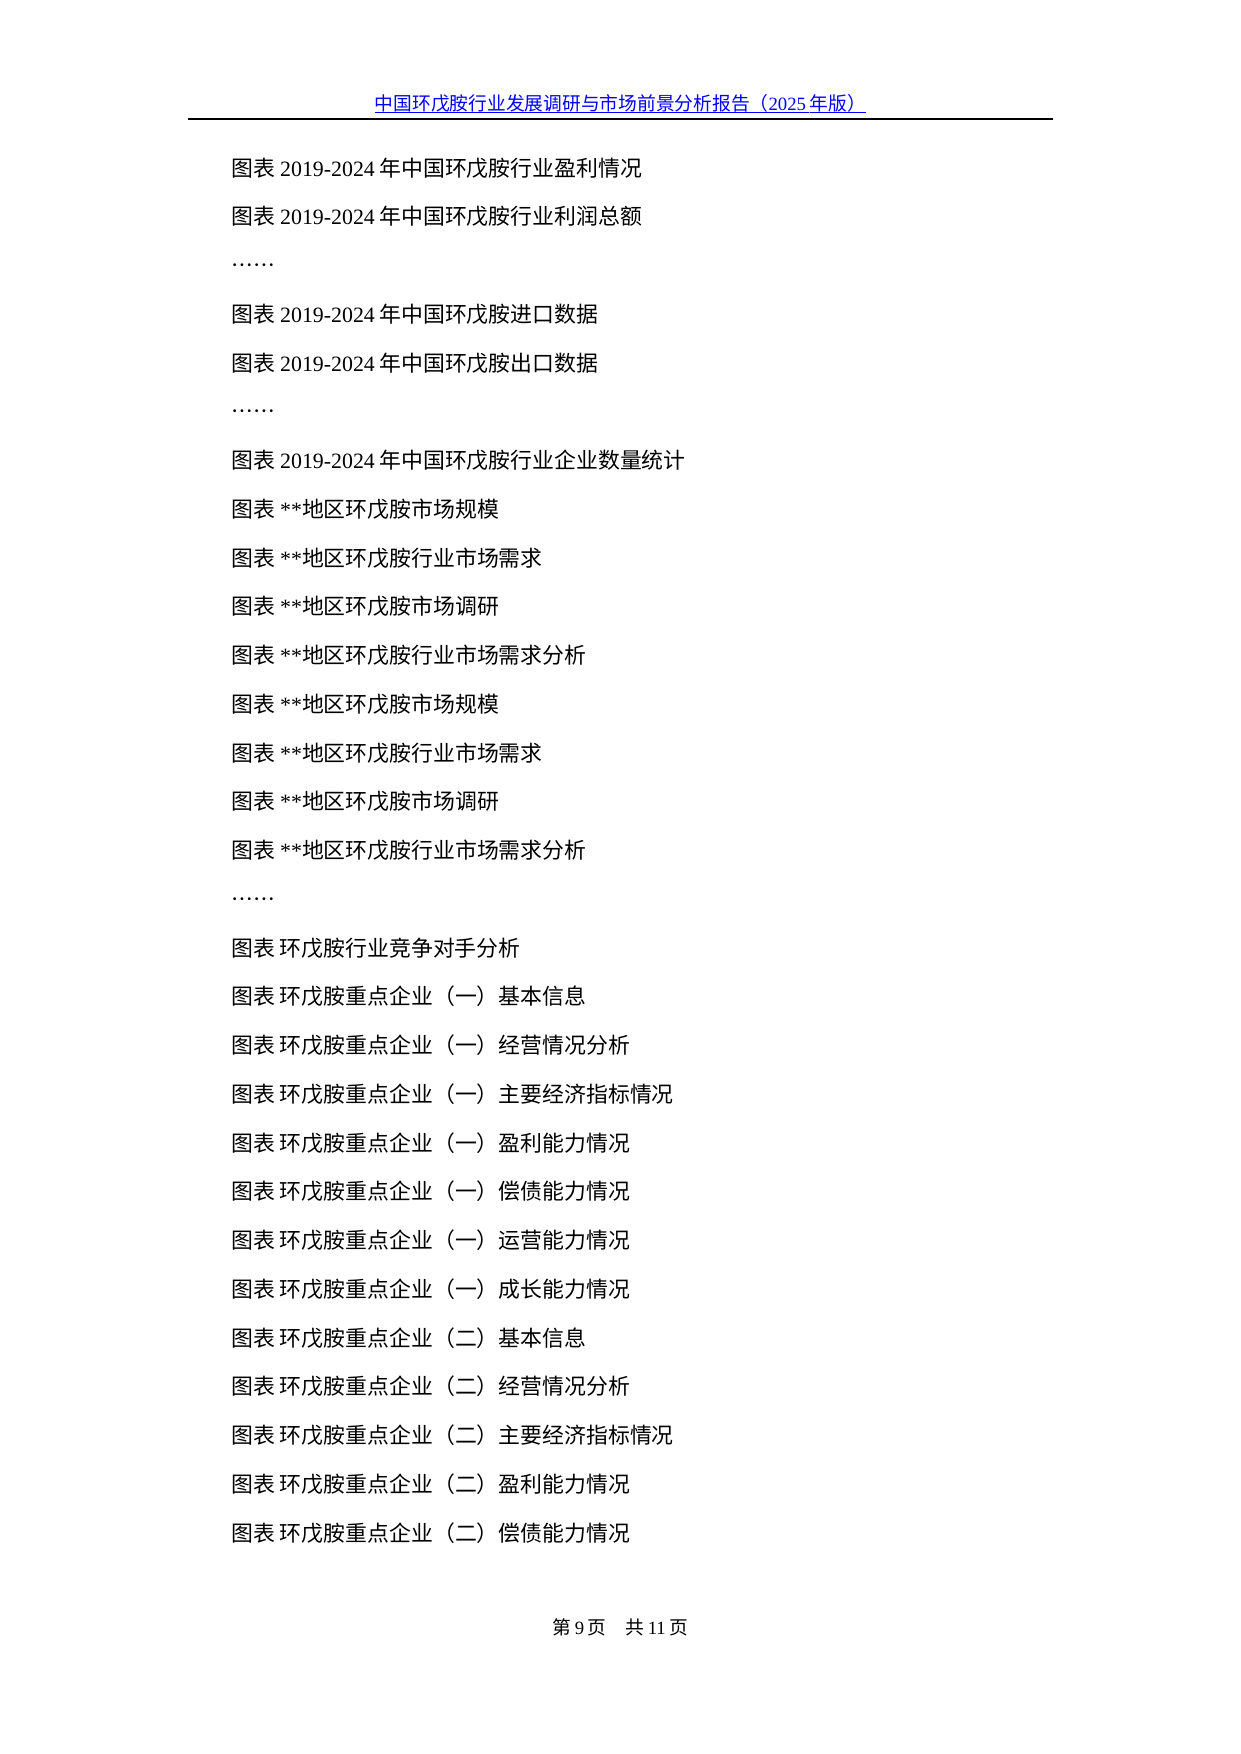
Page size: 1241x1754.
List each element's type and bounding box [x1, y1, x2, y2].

text [187, 150, 1053, 1548]
